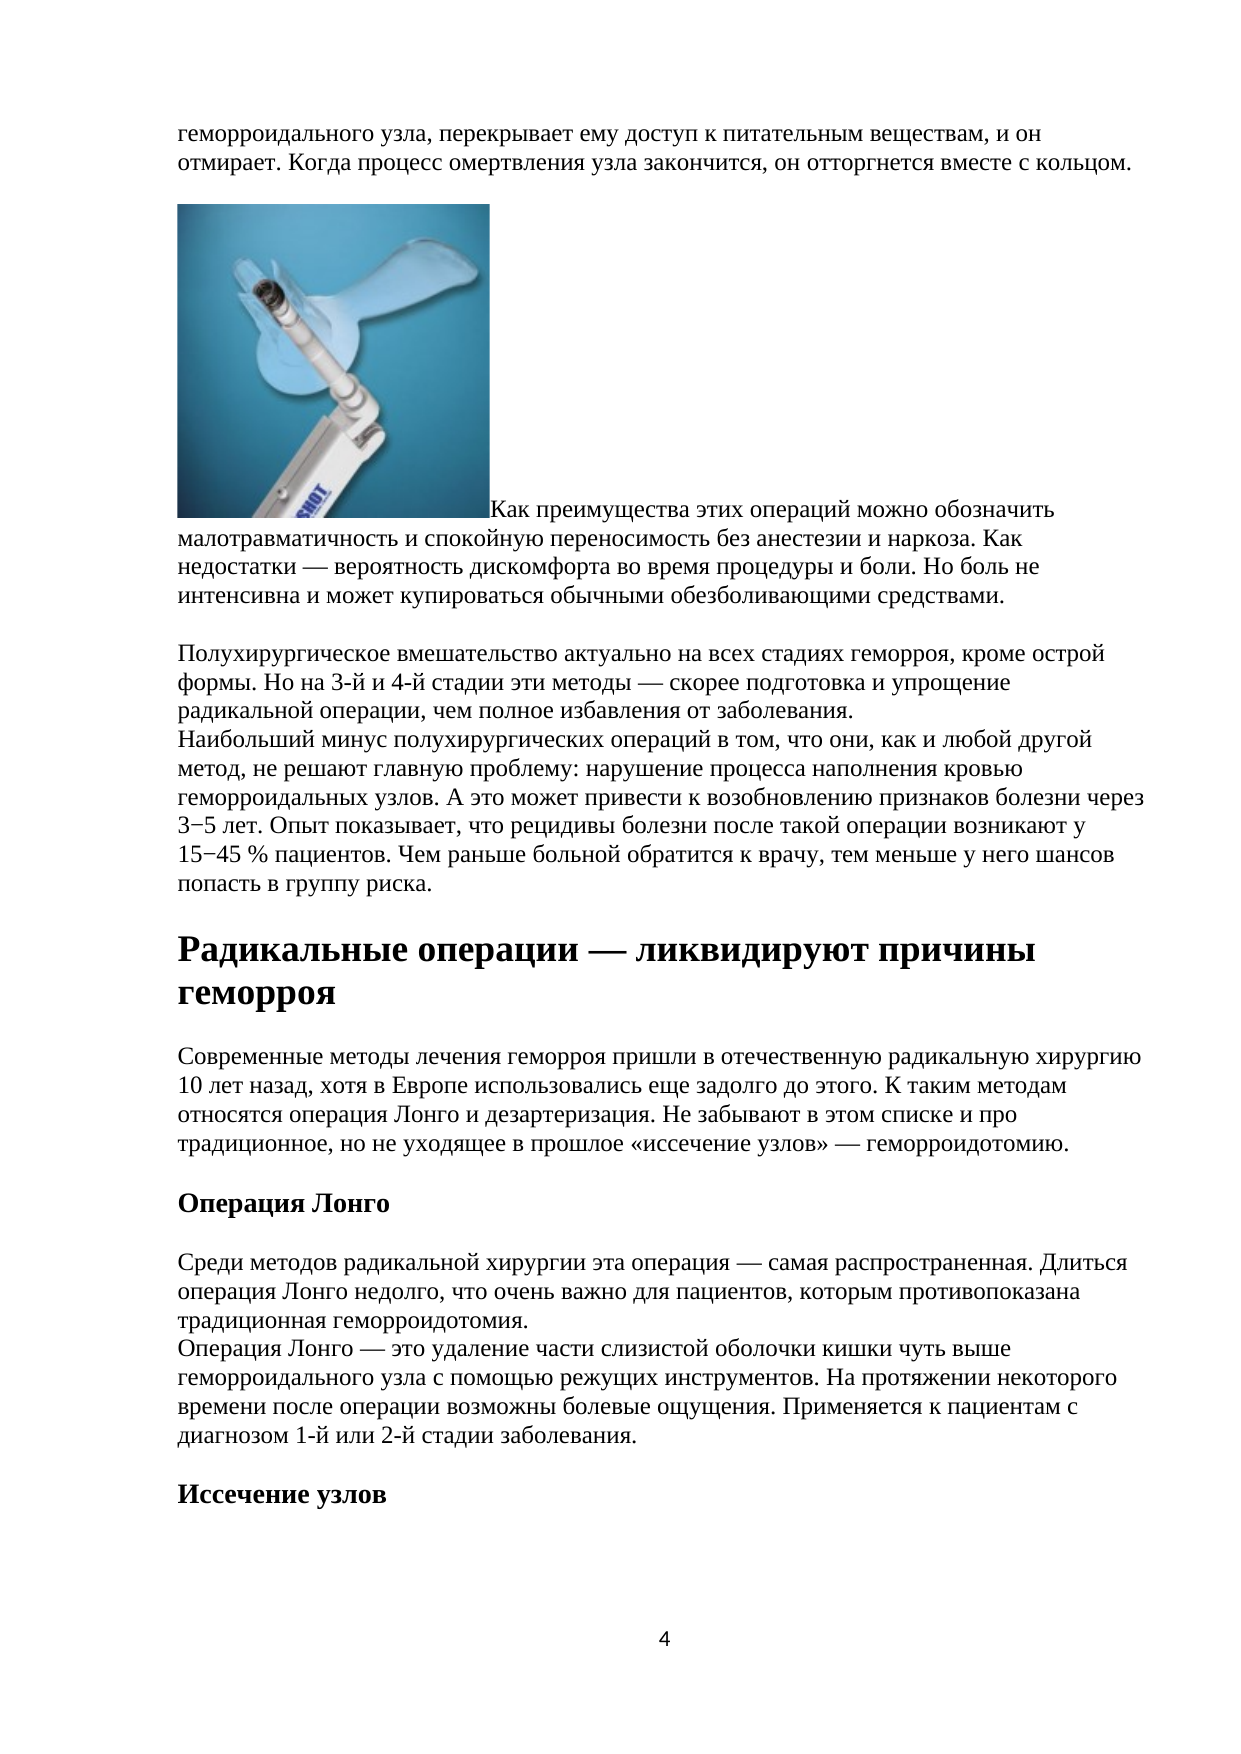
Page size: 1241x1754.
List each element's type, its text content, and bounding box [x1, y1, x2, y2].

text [177, 118, 1152, 176]
text Полухирургическое вмешательство актуально на всех стадиях геморроя, кроме острой формы. Но на 3-й и 4-й стадии эти методы — скорее подготовка и упрощение радикальной операции, чем полное избавления от заболевания. Наибольший минус полухирургических операций в том, что они, как и любой другой метод, не решают главную проблему: нарушение процесса наполнения кровью геморроидальных узлов. А это может привести к возобновлению признаков болезни через 3−5 лет. Опыт показывает, что рецидивы болезни после такой операции возникают у 15−45 % пациентов. Чем раньше больной обратится к врачу, тем меньше у него шансов попасть в группу риска. [177, 638, 1152, 897]
text Операция Лонго [177, 1186, 1152, 1218]
text Как преимущества этих операций можно обозначить малотравматичность и спокойную переносимость без анестезии и наркоза. Как недостатки — вероятность дискомфорта во время процедуры и боли. Но боль не интенсивна и может купироваться обычными обезболивающими средствами. [177, 205, 1152, 609]
picture [177, 204, 490, 518]
text Современные методы лечения геморроя пришли в отечественную радикальную хирургию 10 лет назад, хотя в Европе использовались еще задолго до этого. К таким методам относятся операция Лонго и дезартеризация. Не забывают в этом списке и про традиционное, но не уходящее в прошлое «иссечение узлов» — геморроидотомию. [177, 1041, 1152, 1156]
text Среди методов радикальной хирургии эта операция — самая распространенная. Длиться операция Лонго недолго, что очень важно для пациентов, которым противопоказана традиционная геморроидотомия. Операция Лонго — это удаление части слизистой оболочки кишки чуть выше геморроидального узла с помощью режущих инструментов. На протяжении некоторого времени после операции возможны болевые ощущения. Применяется к пациентам с диагнозом 1-й или 2-й стадии заболевания. [177, 1247, 1152, 1448]
text Радикальные операции — ликвидируют причины геморроя [177, 926, 1152, 1012]
text Иссечение узлов [177, 1478, 1152, 1510]
